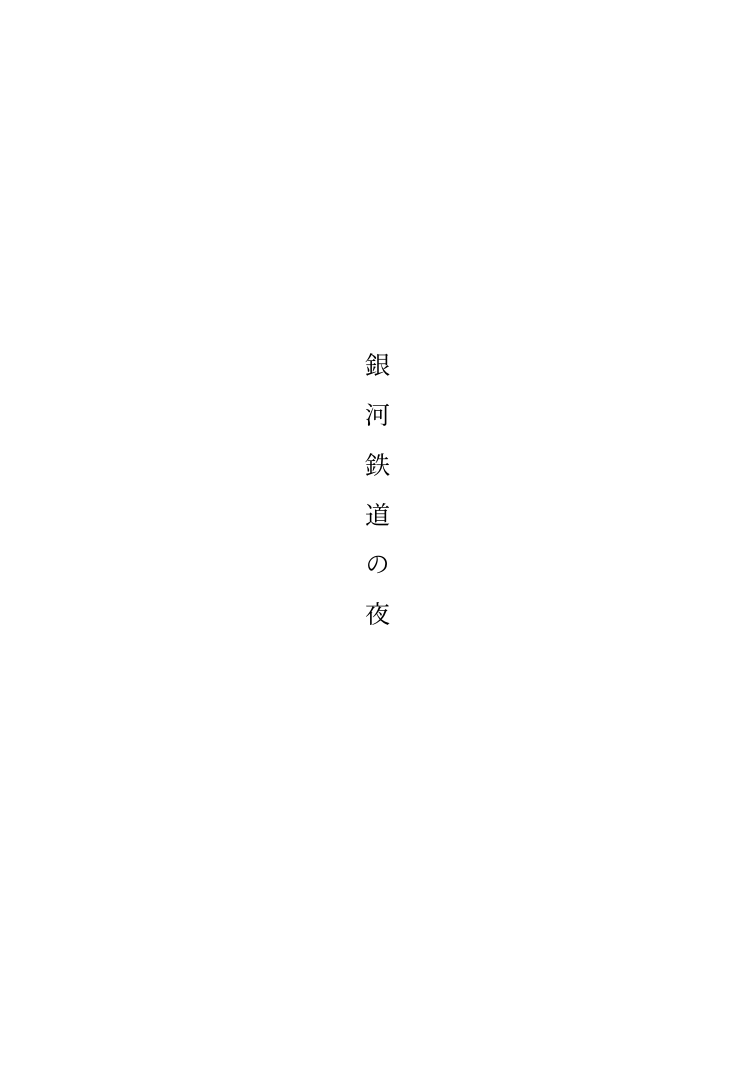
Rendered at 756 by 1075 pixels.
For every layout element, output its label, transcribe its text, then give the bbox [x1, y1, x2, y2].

text 銀河鉄道の夜 [359, 241, 397, 975]
